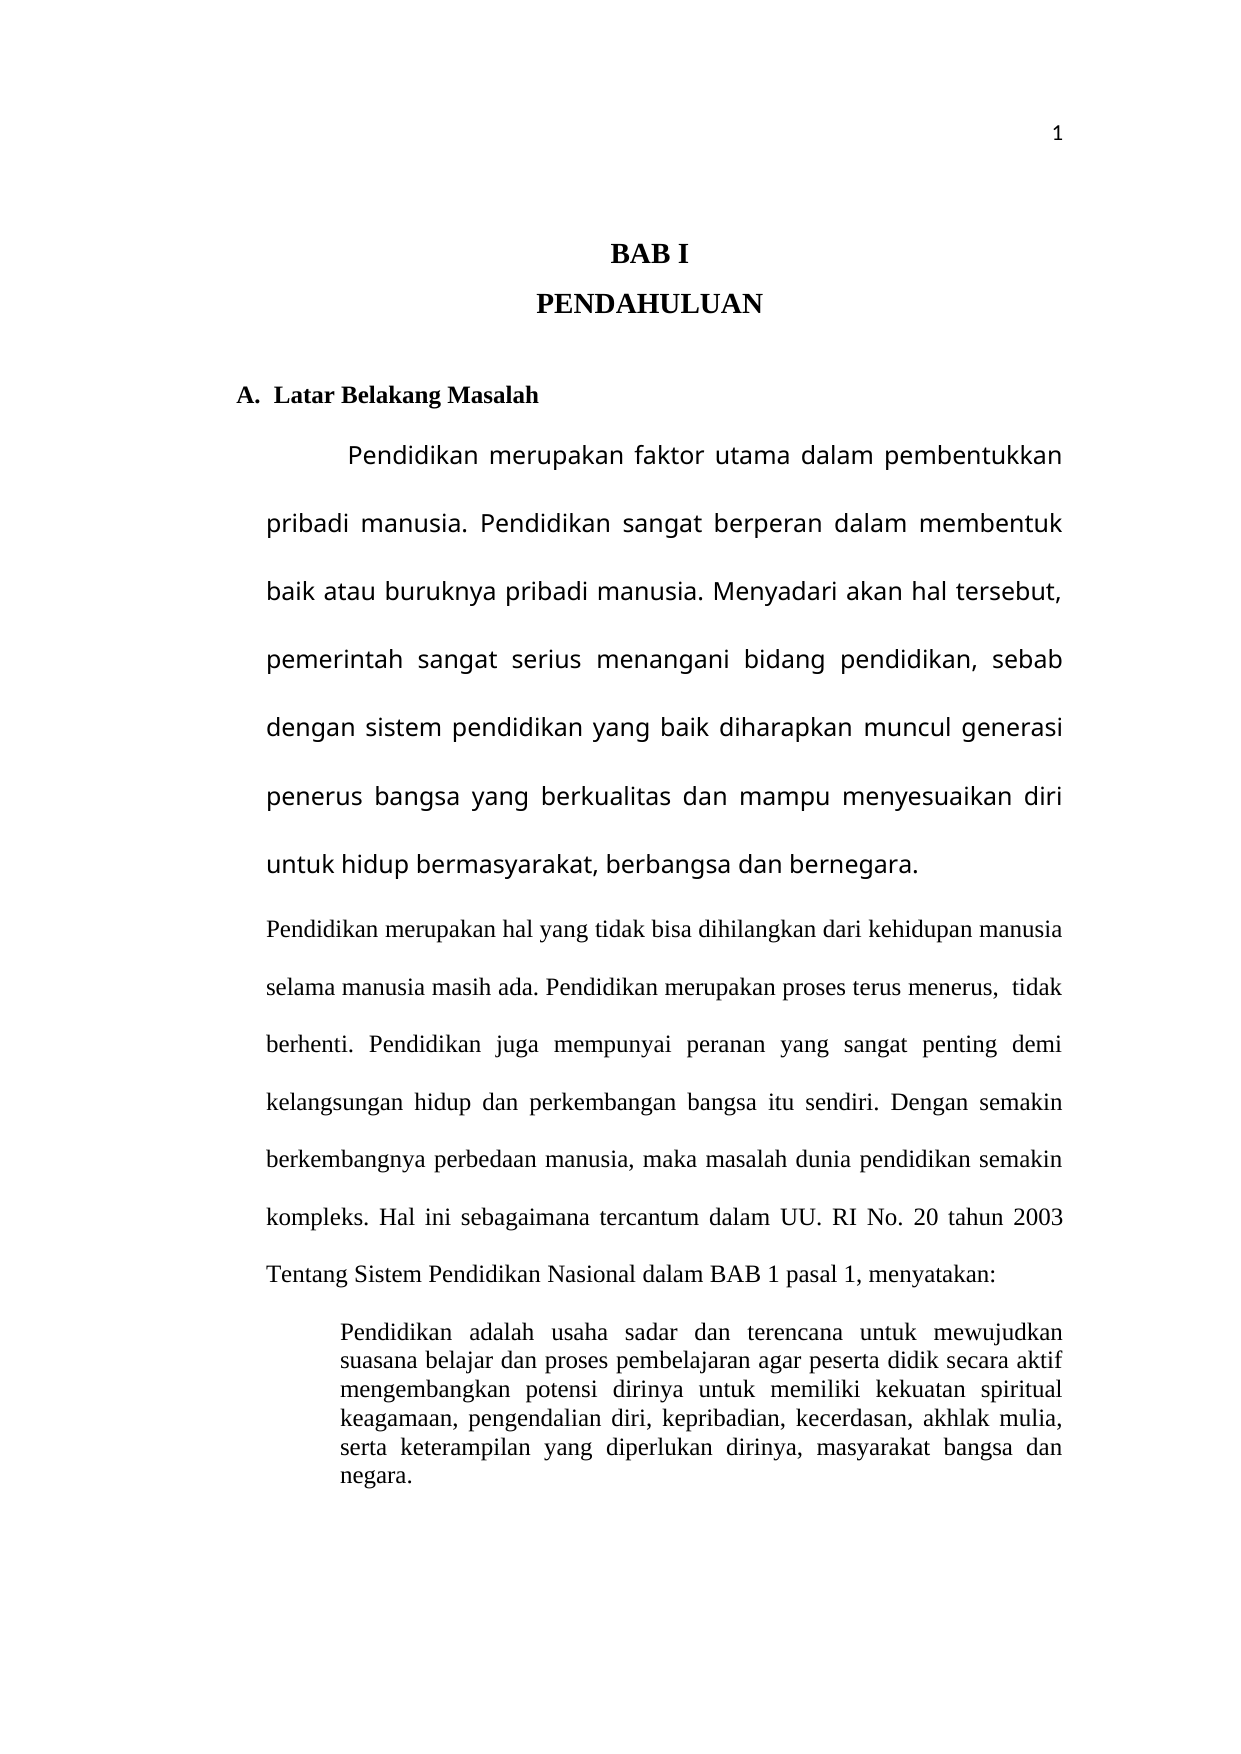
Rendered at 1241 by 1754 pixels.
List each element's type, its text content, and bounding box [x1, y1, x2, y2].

list Pendidikan merupakan faktor utama dalam pembentukkan pribadi manusia. Pendidikan sangat berperan dalam membentuk baik atau buruknya pribadi manusia. Menyadari akan hal tersebut, pemerintah sangat serius menangani bidang pendidikan, sebab dengan sistem pendidikan yang baik diharapkan muncul generasi penerus bangsa yang berkualitas dan mampu menyesuaikan diri untuk hidup bermasyarakat, berbangsa dan bernegara. [266, 437, 1063, 880]
text PENDAHULUAN [236, 287, 1063, 320]
text Pendidikan adalah usaha sadar dan terencana untuk mewujudkan suasana belajar dan proses pembelajaran agar peserta didik secara aktif mengembangkan potensi dirinya untuk memiliki kekuatan spiritual keagamaan, pengendalian diri, kepribadian, kecerdasan, akhlak mulia, serta keterampilan yang diperlukan dirinya, masyarakat bangsa dan negara. [340, 1317, 1063, 1489]
list Pendidikan merupakan hal yang tidak bisa dihilangkan dari kehidupan manusia selama manusia masih ada. Pendidikan merupakan proses terus menerus, tidak berhenti. Pendidikan juga mempunyai peranan yang sangat penting demi kelangsungan hidup dan perkembangan bangsa itu sendiri. Dengan semakin berkembangnya perbedaan manusia, maka masalah dunia pendidikan semakin kompleks. Hal ini sebagaimana tercantum dalam UU. RI No. 20 tahun 2003 Tentang Sistem Pendidikan Nasional dalam BAB 1 pasal 1, menyatakan: [266, 914, 1063, 1288]
text BAB I [236, 236, 1063, 270]
list Latar Belakang Masalah [236, 380, 1063, 409]
